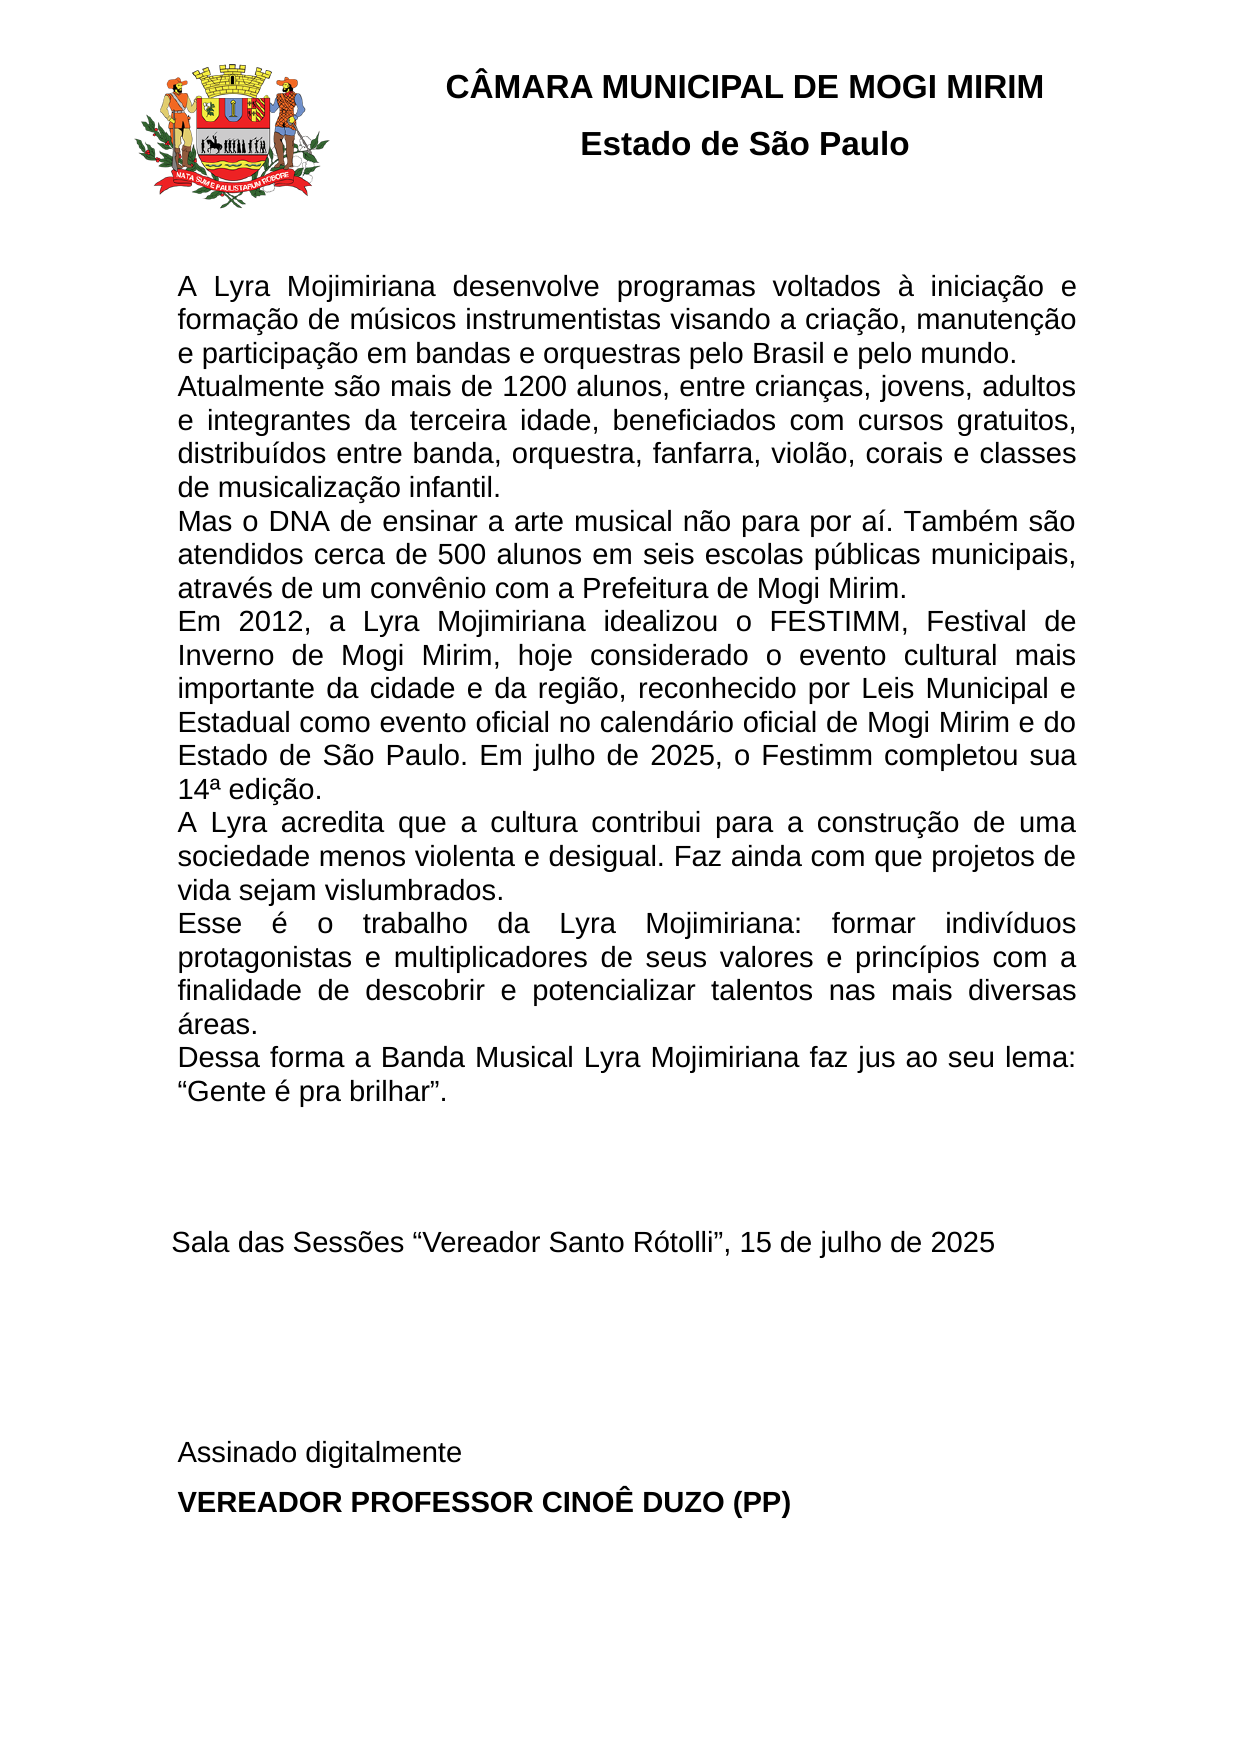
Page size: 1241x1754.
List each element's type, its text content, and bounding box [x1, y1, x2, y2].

picture [118, 29, 344, 255]
text Esse é o trabalho da Lyra Mojimiriana: formar indivíduos protagonistas e multiplicadores de seus valores e princípios com a finalidade de descobrir e potencializar talentos nas mais diversas áreas. [177, 906, 1078, 1040]
text Mas o DNA de ensinar a arte musical não para por aí. Também são atendidos cerca de 500 alunos em seis escolas públicas municipais, através de um convênio com a Prefeitura de Mogi Mirim. [177, 504, 1078, 604]
text Em 2012, a Lyra Mojimiriana idealizou o FESTIMM, Festival de Inverno de Mogi Mirim, hoje considerado o evento cultural mais importante da cidade e da região, reconhecido por Leis Municipal e Estadual como evento oficial no calendário oficial de Mogi Mirim e do Estado de São Paulo. Em julho de 2025, o Festimm completou sua 14ª edição. [177, 604, 1078, 806]
text VEREADOR PROFESSOR CINOÊ DUZO (PP) [177, 1485, 1078, 1519]
text A Lyra acredita que a cultura contribui para a construção de uma sociedade menos violenta e desigual. Faz ainda com que projetos de vida sejam vislumbrados. [177, 806, 1078, 906]
text Sala das Sessões “Vereador Santo Rótolli”, 15 de julho de 2025 [171, 1225, 1078, 1258]
text A Lyra Mojimiriana desenvolve programas voltados à iniciação e formação de músicos instrumentistas visando a criação, manutenção e participação em bandas e orquestras pelo Brasil e pelo mundo. [177, 269, 1078, 369]
text Dessa forma a Banda Musical Lyra Mojimiriana faz jus ao seu lema: “Gente é pra brilhar”. [177, 1040, 1078, 1107]
text Assinado digitalmente [177, 1435, 1078, 1468]
text Atualmente são mais de 1200 alunos, entre crianças, jovens, adultos e integrantes da terceira idade, beneficiados com cursos gratuitos, distribuídos entre banda, orquestra, fanfarra, violão, corais e classes de musicalização infantil. [177, 369, 1078, 504]
